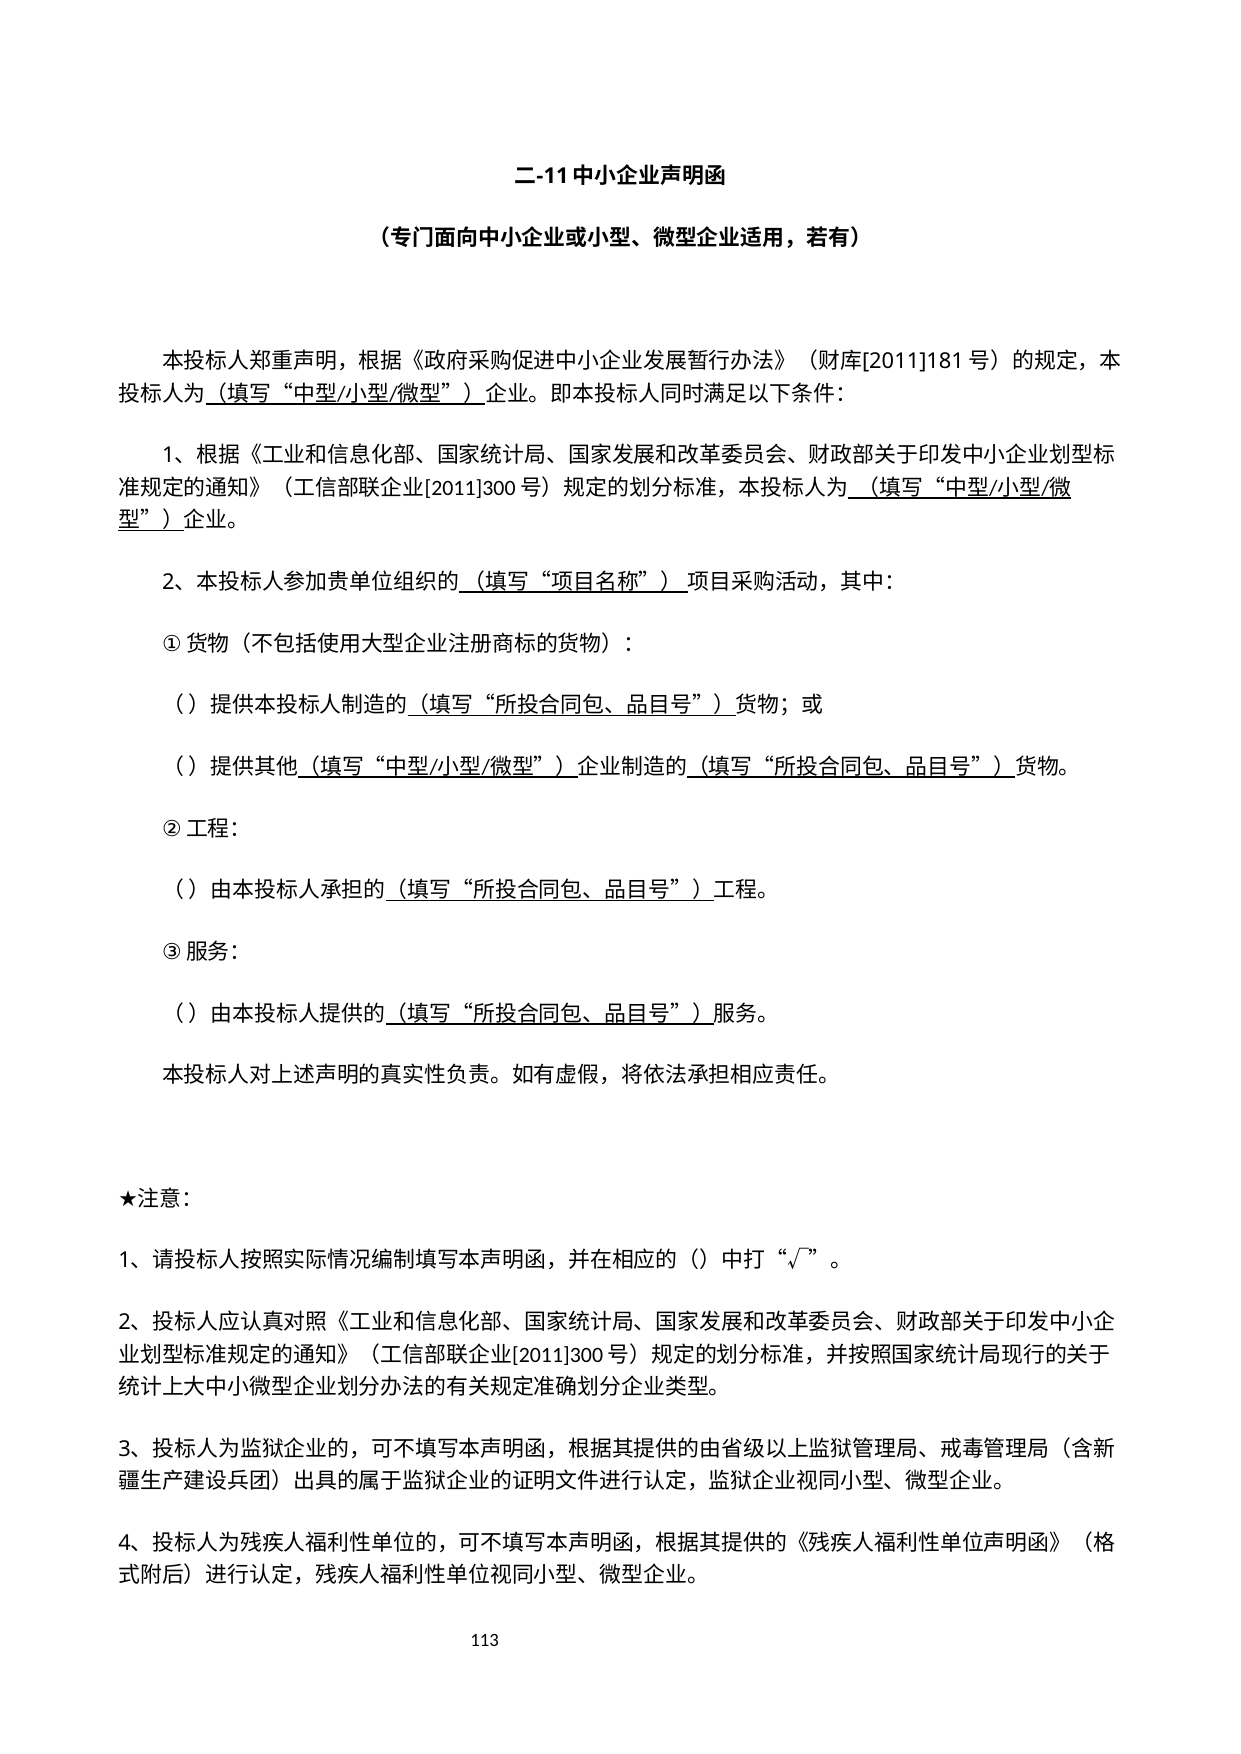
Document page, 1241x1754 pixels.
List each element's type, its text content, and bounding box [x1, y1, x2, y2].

text 2、投标人应认真对照《工业和信息化部、国家统计局、国家发展和改革委员会、财政部关于印发中小企业划型标准规定的通知》（工信部联企业[2011]300号）规定的划分标准，并按照国家统计局现行的关于统计上大中小微型企业划分办法的有关规定准确划分企业类型。 [118, 1304, 1122, 1401]
text 4、投标人为残疾人福利性单位的，可不填写本声明函，根据其提供的《残疾人福利性单位声明函》（格式附后）进行认定，残疾人福利性单位视同小型、微型企业。 [118, 1524, 1122, 1589]
text ①货物（不包括使用大型企业注册商标的货物）： [118, 625, 1122, 658]
text （ ）由本投标人承担的（填写“所投合同包、品目号”）工程。 [118, 872, 1122, 904]
text （专门面向中小企业或小型、微型企业适用，若有） [118, 219, 1122, 252]
text （ ）提供本投标人制造的（填写“所投合同包、品目号”）货物；或 [118, 687, 1122, 719]
text 2、本投标人参加贵单位组织的 （填写“项目名称”） 项目采购活动，其中： [118, 564, 1122, 596]
text ★注意： [118, 1180, 1122, 1213]
text （ ）由本投标人提供的（填写“所投合同包、品目号”）服务。 [118, 995, 1122, 1028]
text ②工程： [118, 810, 1122, 843]
text 1、根据《工业和信息化部、国家统计局、国家发展和改革委员会、财政部关于印发中小企业划型标准规定的通知》（工信部联企业[2011]300号）规定的划分标准，本投标人为 （填写“中型/小型/微型”）企业。 [118, 437, 1122, 534]
text 二-11中小企业声明函 [118, 125, 1122, 190]
text （ ）提供其他（填写“中型/小型/微型”）企业制造的（填写“所投合同包、品目号”）货物。 [118, 749, 1122, 781]
text 本投标人郑重声明，根据《政府采购促进中小企业发展暂行办法》（财库[2011]181号）的规定，本投标人为（填写“中型/小型/微型”）企业。即本投标人同时满足以下条件： [118, 343, 1122, 408]
text 1、请投标人按照实际情况编制填写本声明函，并在相应的（）中打“√”。 [118, 1242, 1122, 1274]
text 3、投标人为监狱企业的，可不填写本声明函，根据其提供的由省级以上监狱管理局、戒毒管理局（含新疆生产建设兵团）出具的属于监狱企业的证明文件进行认定，监狱企业视同小型、微型企业。 [118, 1430, 1122, 1495]
text 本投标人对上述声明的真实性负责。如有虚假，将依法承担相应责任。 [118, 1057, 1122, 1089]
text ③服务： [118, 934, 1122, 966]
